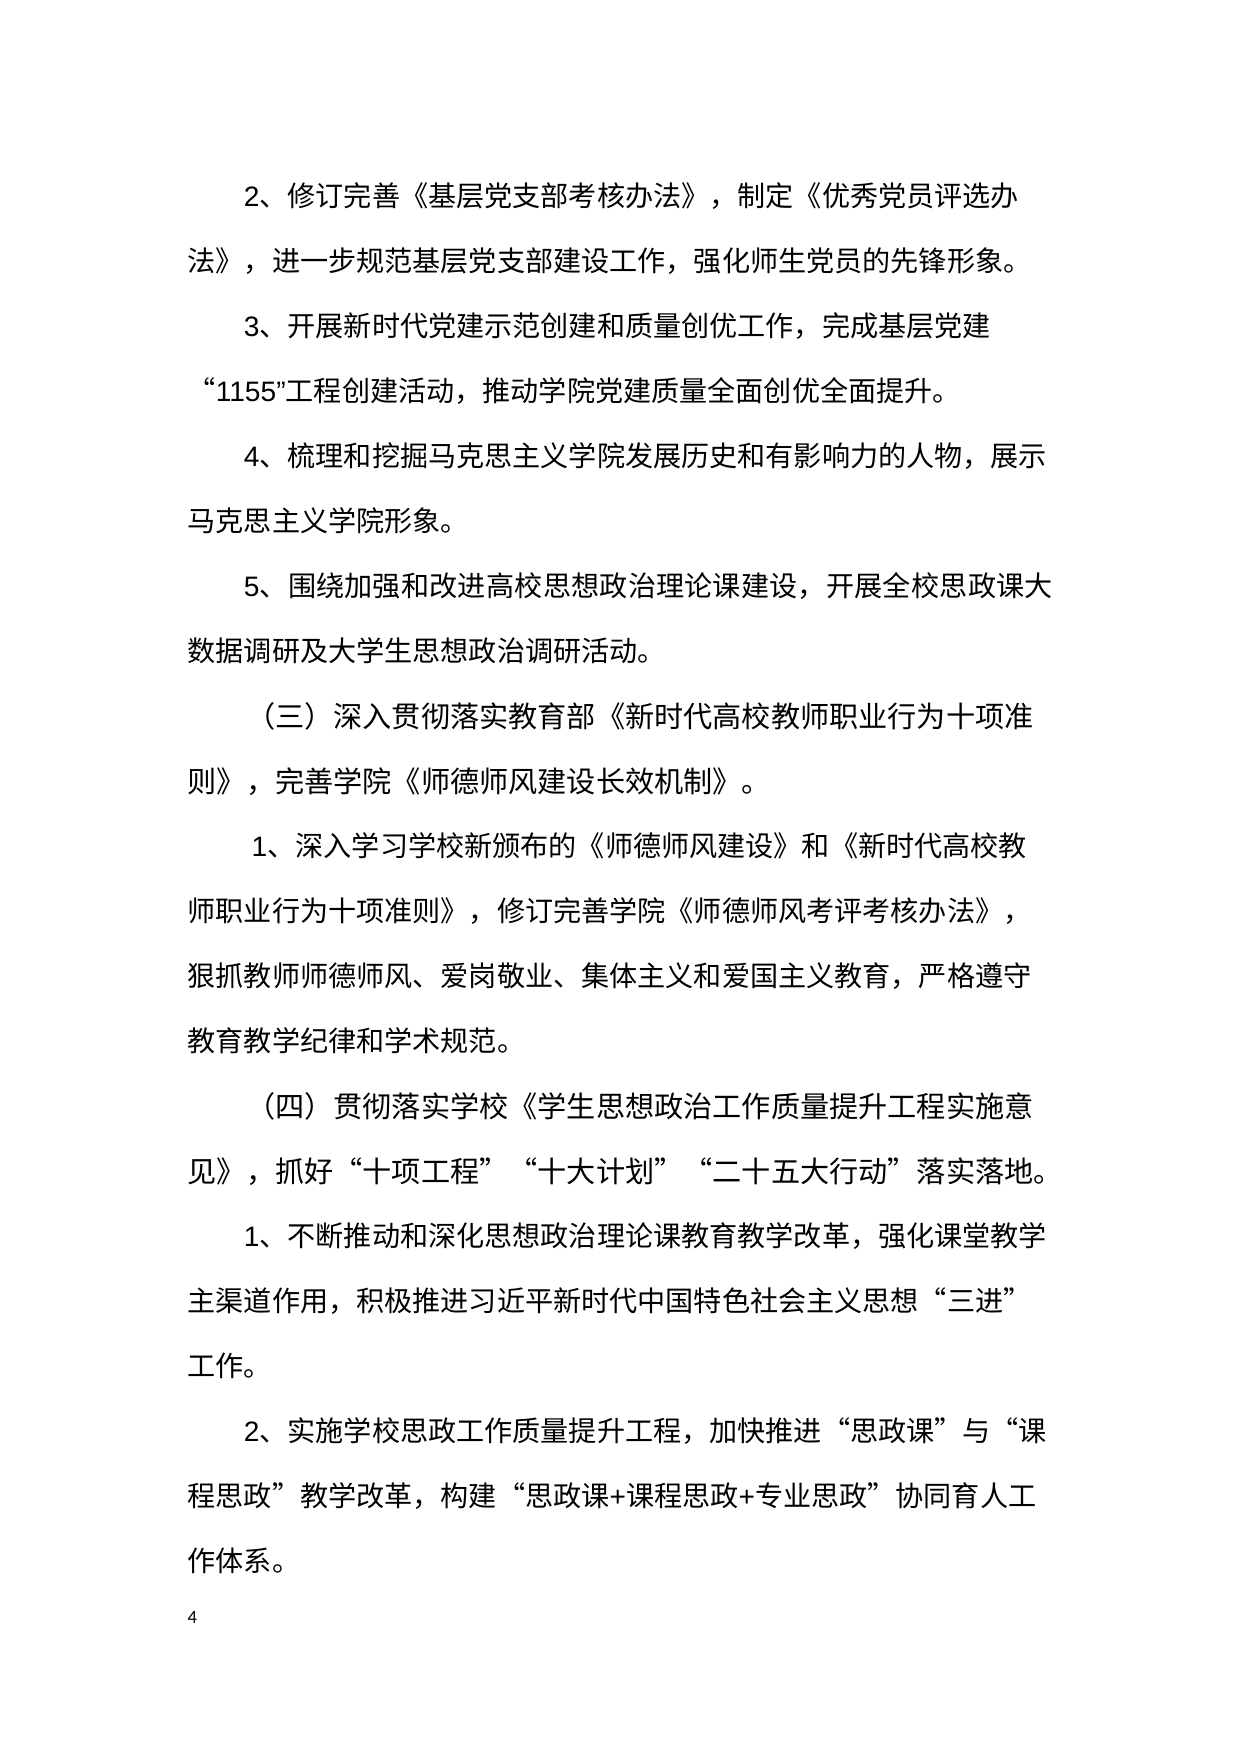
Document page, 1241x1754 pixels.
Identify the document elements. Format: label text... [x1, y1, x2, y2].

text 2、修订完善《基层党支部考核办法》，制定《优秀党员评选办法》，进一步规范基层党支部建设工作，强化师生党员的先锋形象。 [187, 162, 1053, 292]
text （四）贯彻落实学校《学生思想政治工作质量提升工程实施意见》，抓好“十项工程”“十大计划”“二十五大行动”落实落地。 [187, 1072, 1053, 1202]
text 4、梳理和挖掘马克思主义学院发展历史和有影响力的人物，展示马克思主义学院形象。 [187, 422, 1053, 552]
text 5、围绕加强和改进高校思想政治理论课建设，开展全校思政课大数据调研及大学生思想政治调研活动。 [187, 552, 1053, 682]
text 2、实施学校思政工作质量提升工程，加快推进“思政课”与“课程思政”教学改革，构建“思政课+课程思政+专业思政”协同育人工作体系。 [187, 1397, 1053, 1592]
text 1、深入学习学校新颁布的《师德师风建设》和《新时代高校教师职业行为十项准则》，修订完善学院《师德师风考评考核办法》，狠抓教师师德师风、爱岗敬业、集体主义和爱国主义教育，严格遵守教育教学纪律和学术规范。 [187, 812, 1053, 1072]
text 1、不断推动和深化思想政治理论课教育教学改革，强化课堂教学主渠道作用，积极推进习近平新时代中国特色社会主义思想“三进”工作。 [187, 1202, 1053, 1397]
text 3、开展新时代党建示范创建和质量创优工作，完成基层党建“1155”工程创建活动，推动学院党建质量全面创优全面提升。 [187, 292, 1053, 422]
text （三）深入贯彻落实教育部《新时代高校教师职业行为十项准则》，完善学院《师德师风建设长效机制》。 [187, 682, 1053, 812]
